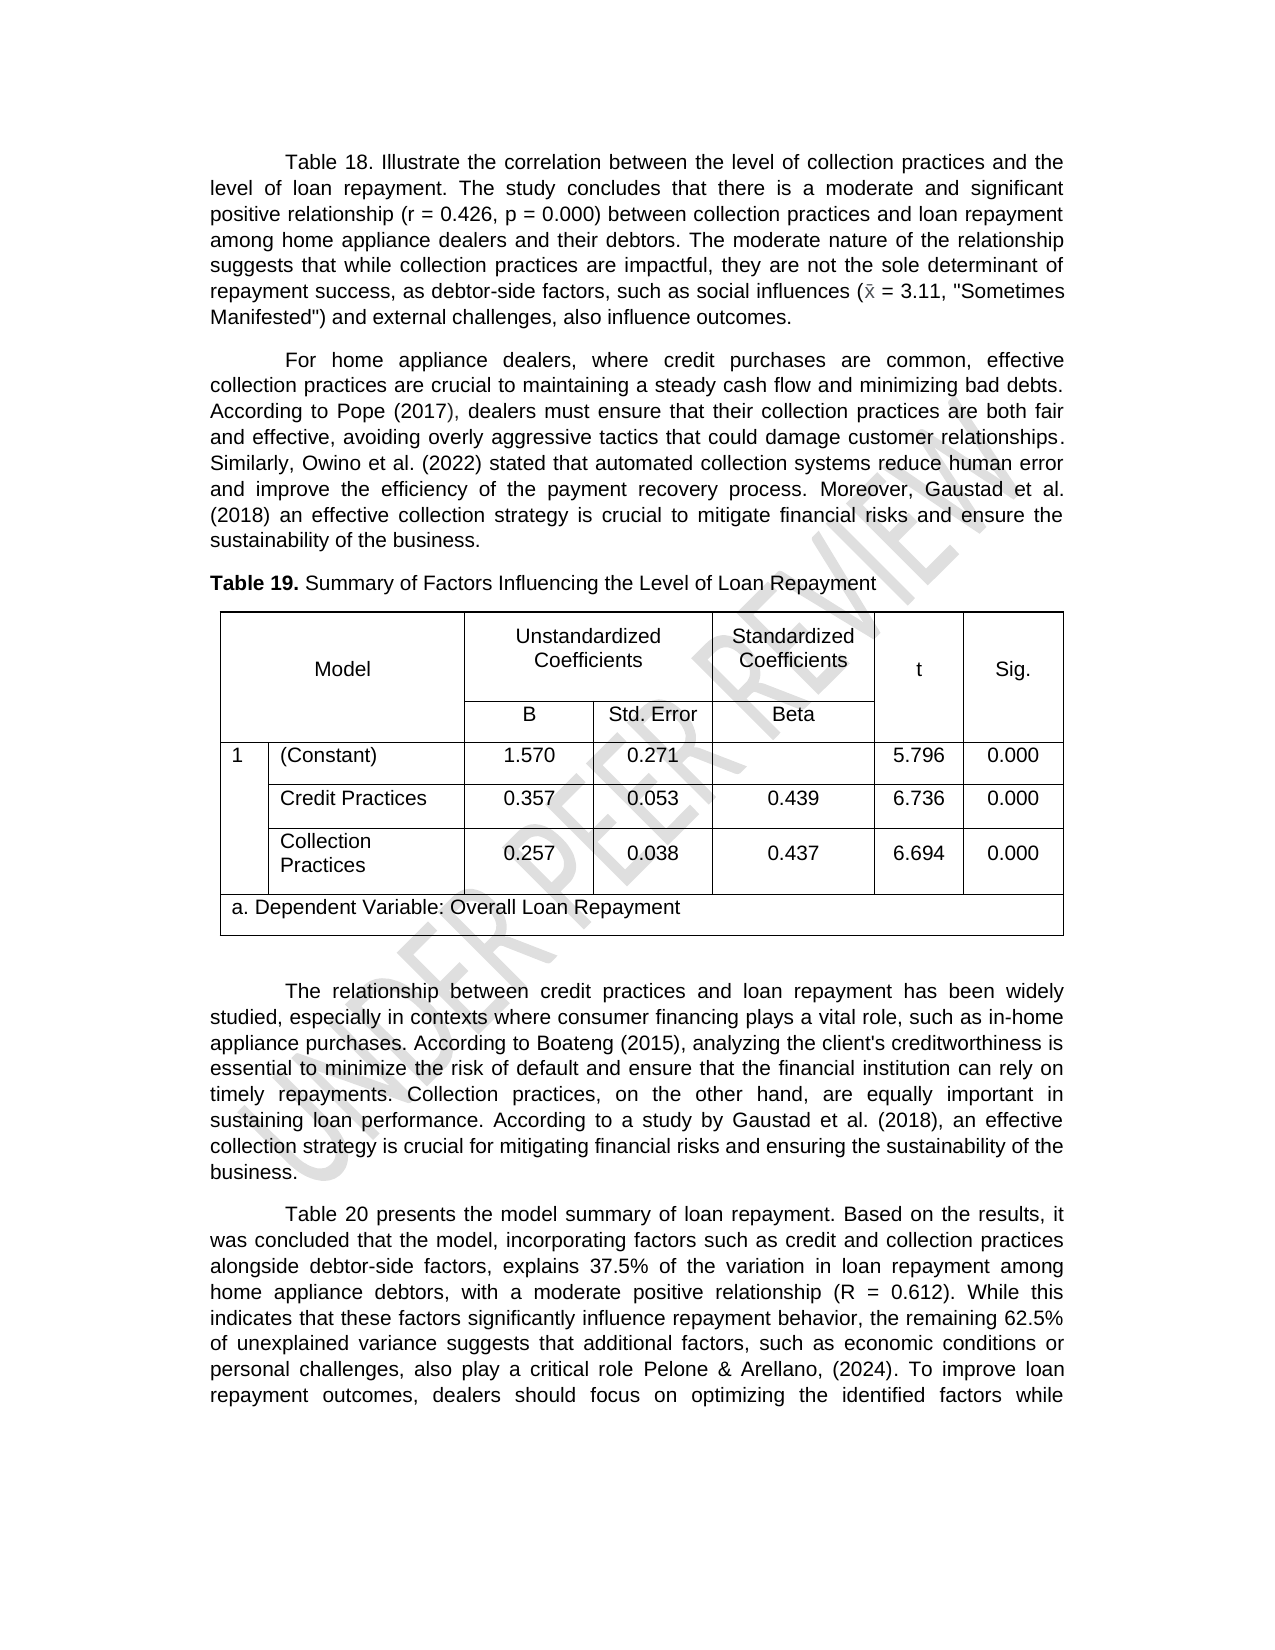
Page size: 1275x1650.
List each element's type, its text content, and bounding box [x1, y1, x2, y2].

text Table 18. Illustrate the correlation between the level of collection practices and the level of loan repayment. The study concludes that there is a moderate and significant positive relationship (r = 0.426, p = 0.000) between collection practices and loan repayment among home appliance dealers and their debtors. The moderate nature of the relationship suggests that while collection practices are impactful, they are not the sole determinant of repayment success, as debtor-side factors, such as social influences (x̄ = 3.11, "Sometimes Manifested") and external challenges, also influence outcomes. [210, 150, 1065, 329]
table_cell 0.000 [964, 743, 1063, 784]
table_cell (Constant) [269, 743, 464, 784]
text Table 19. Summary of Factors Influencing the Level of Loan Repayment [210, 571, 1065, 595]
table_cell a. Dependent Variable: Overall Loan Repayment [221, 895, 1063, 935]
table_cell 0.439 [713, 785, 874, 828]
table_cell 0.038 [594, 829, 712, 893]
table_header Standardized Coefficients [713, 613, 874, 701]
table_cell 0.271 [594, 743, 712, 784]
table_cell 1 [221, 743, 268, 893]
text For home appliance dealers, where credit purchases are common, effective collection practices are crucial to maintaining a steady cash flow and minimizing bad debts. According to Pope (2017), dealers must ensure that their collection practices are both fair and effective, avoiding overly aggressive tactics that could damage customer relationships. Similarly, Owino et al. (2022) stated that automated collection systems reduce human error and improve the efficiency of the payment recovery process. Moreover, Gaustad et al. (2018) an effective collection strategy is crucial to mitigate financial risks and ensure the sustainability of the business. [210, 347, 1065, 552]
table_cell Credit Practices [269, 785, 464, 828]
table_cell Std. Error [594, 702, 712, 742]
table_cell 6.736 [875, 785, 963, 828]
text The relationship between credit practices and loan repayment has been widely studied, especially in contexts where consumer financing plays a vital role, such as in-home appliance purchases. According to Boateng (2015), analyzing the client's creditworthiness is essential to minimize the risk of default and ensure that the financial institution can rely on timely repayments. Collection practices, on the other hand, are equally important in sustaining loan performance. According to a study by Gaustad et al. (2018), an effective collection strategy is crucial for mitigating financial risks and ensuring the sustainability of the business. [210, 979, 1065, 1183]
table_cell 0.053 [594, 785, 712, 828]
table_cell Beta [713, 702, 874, 742]
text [210, 1202, 1065, 1407]
table_cell 0.000 [964, 785, 1063, 828]
table_cell 5.796 [875, 743, 963, 784]
table_header Unstandardized Coefficients [465, 613, 712, 701]
table_cell 0.257 [465, 829, 593, 893]
table_header t [875, 613, 963, 742]
table_cell 0.357 [465, 785, 593, 828]
table_cell 6.694 [875, 829, 963, 893]
table_cell Collection Practices [269, 829, 464, 893]
table_cell 1.570 [465, 743, 593, 784]
table_cell B [465, 702, 593, 742]
table_cell 0.000 [964, 829, 1063, 893]
table_header Sig. [964, 613, 1063, 742]
table_cell [713, 743, 874, 784]
table_cell 0.437 [713, 829, 874, 893]
table_header Model [221, 613, 464, 742]
